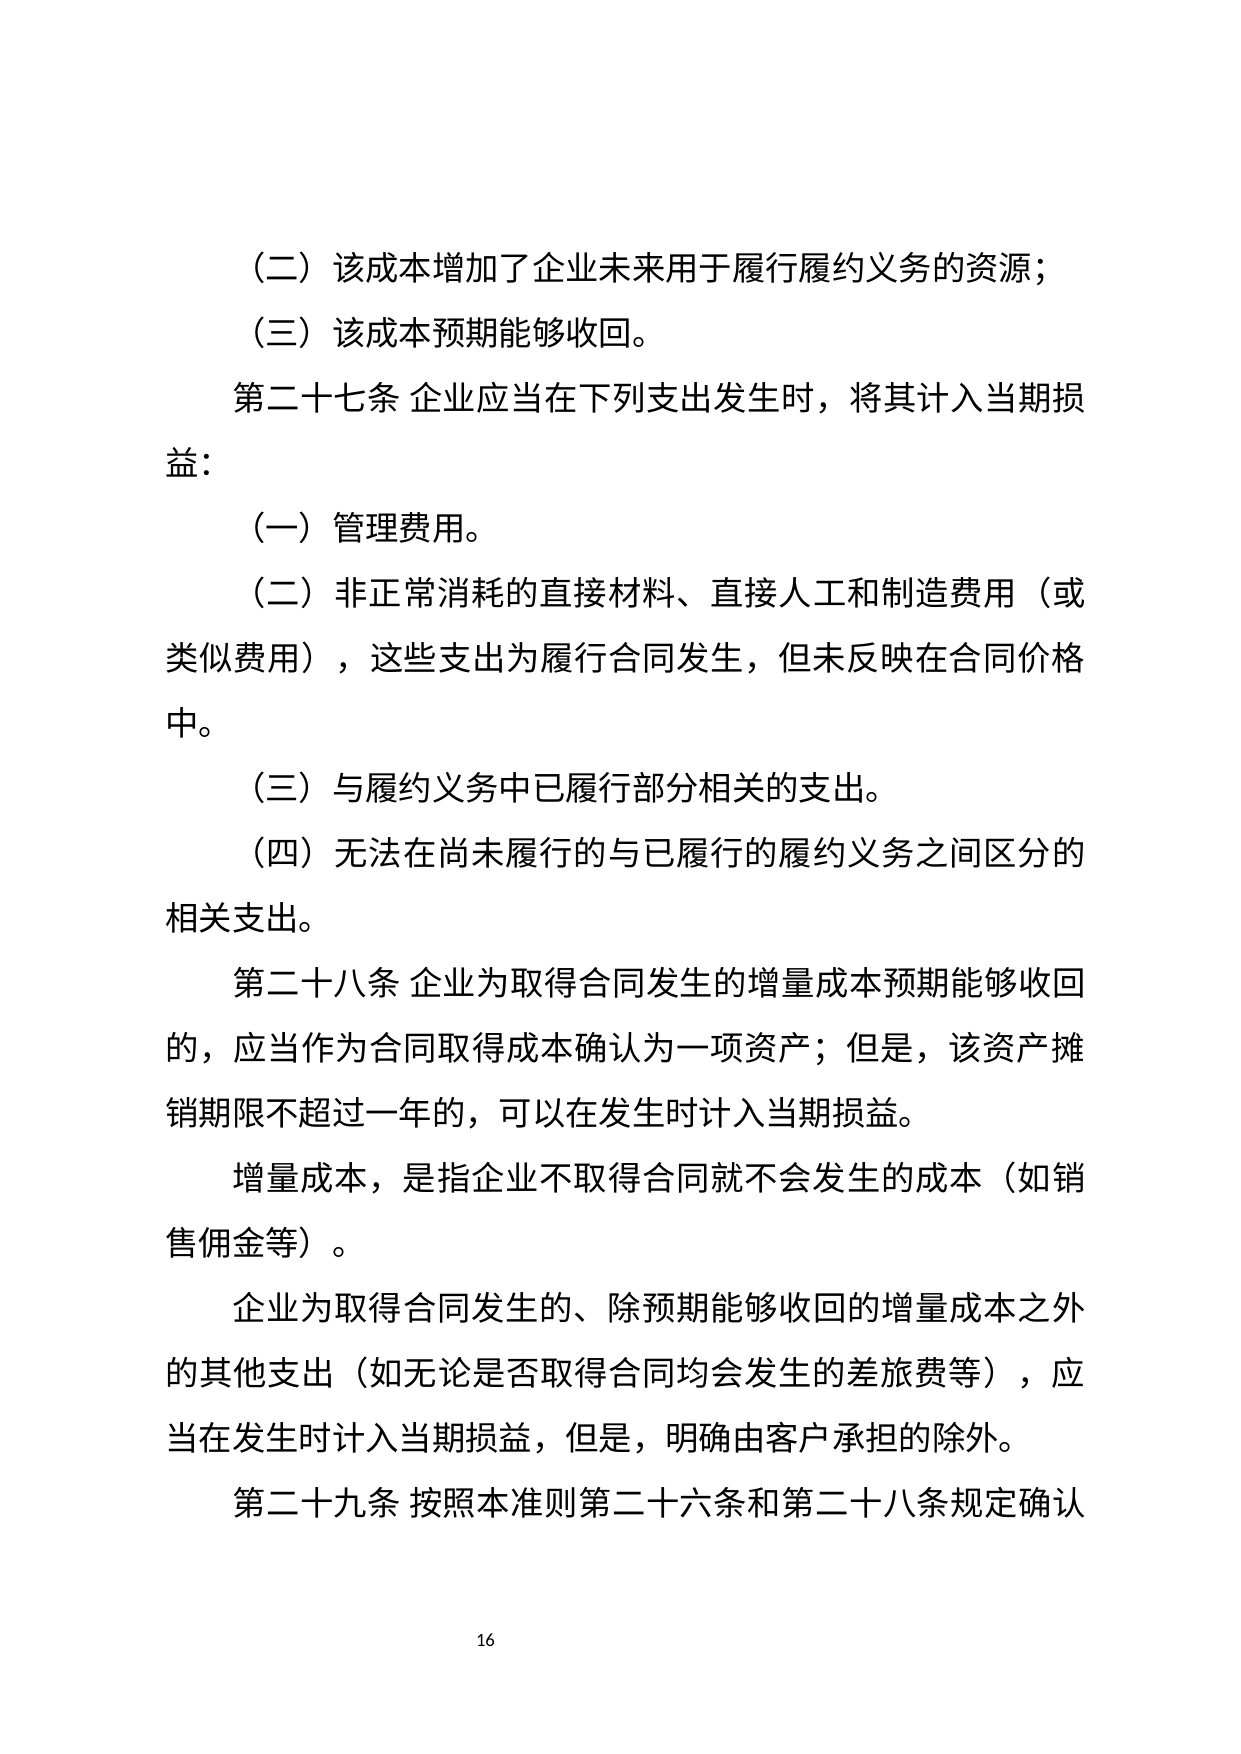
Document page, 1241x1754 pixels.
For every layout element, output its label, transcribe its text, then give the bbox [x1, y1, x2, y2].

text 第二十八条 企业为取得合同发生的增量成本预期能够收回的，应当作为合同取得成本确认为一项资产；但是，该资产摊销期限不超过一年的，可以在发生时计入当期损益。 [165, 948, 1087, 1143]
text 增量成本，是指企业不取得合同就不会发生的成本（如销售佣金等）。 [165, 1143, 1087, 1273]
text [165, 1468, 1087, 1533]
text （一）管理费用。 [165, 493, 1087, 558]
text （四）无法在尚未履行的与已履行的履约义务之间区分的相关支出。 [165, 818, 1087, 948]
text 第二十七条 企业应当在下列支出发生时，将其计入当期损益： [165, 363, 1087, 493]
text （三）与履约义务中已履行部分相关的支出。 [165, 753, 1087, 818]
text （二）非正常消耗的直接材料、直接人工和制造费用（或类似费用），这些支出为履行合同发生，但未反映在合同价格中。 [165, 558, 1087, 753]
text （三）该成本预期能够收回。 [165, 298, 1087, 363]
text （二）该成本增加了企业未来用于履行履约义务的资源； [165, 233, 1087, 298]
text 企业为取得合同发生的、除预期能够收回的增量成本之外的其他支出（如无论是否取得合同均会发生的差旅费等），应当在发生时计入当期损益，但是，明确由客户承担的除外。 [165, 1273, 1087, 1468]
